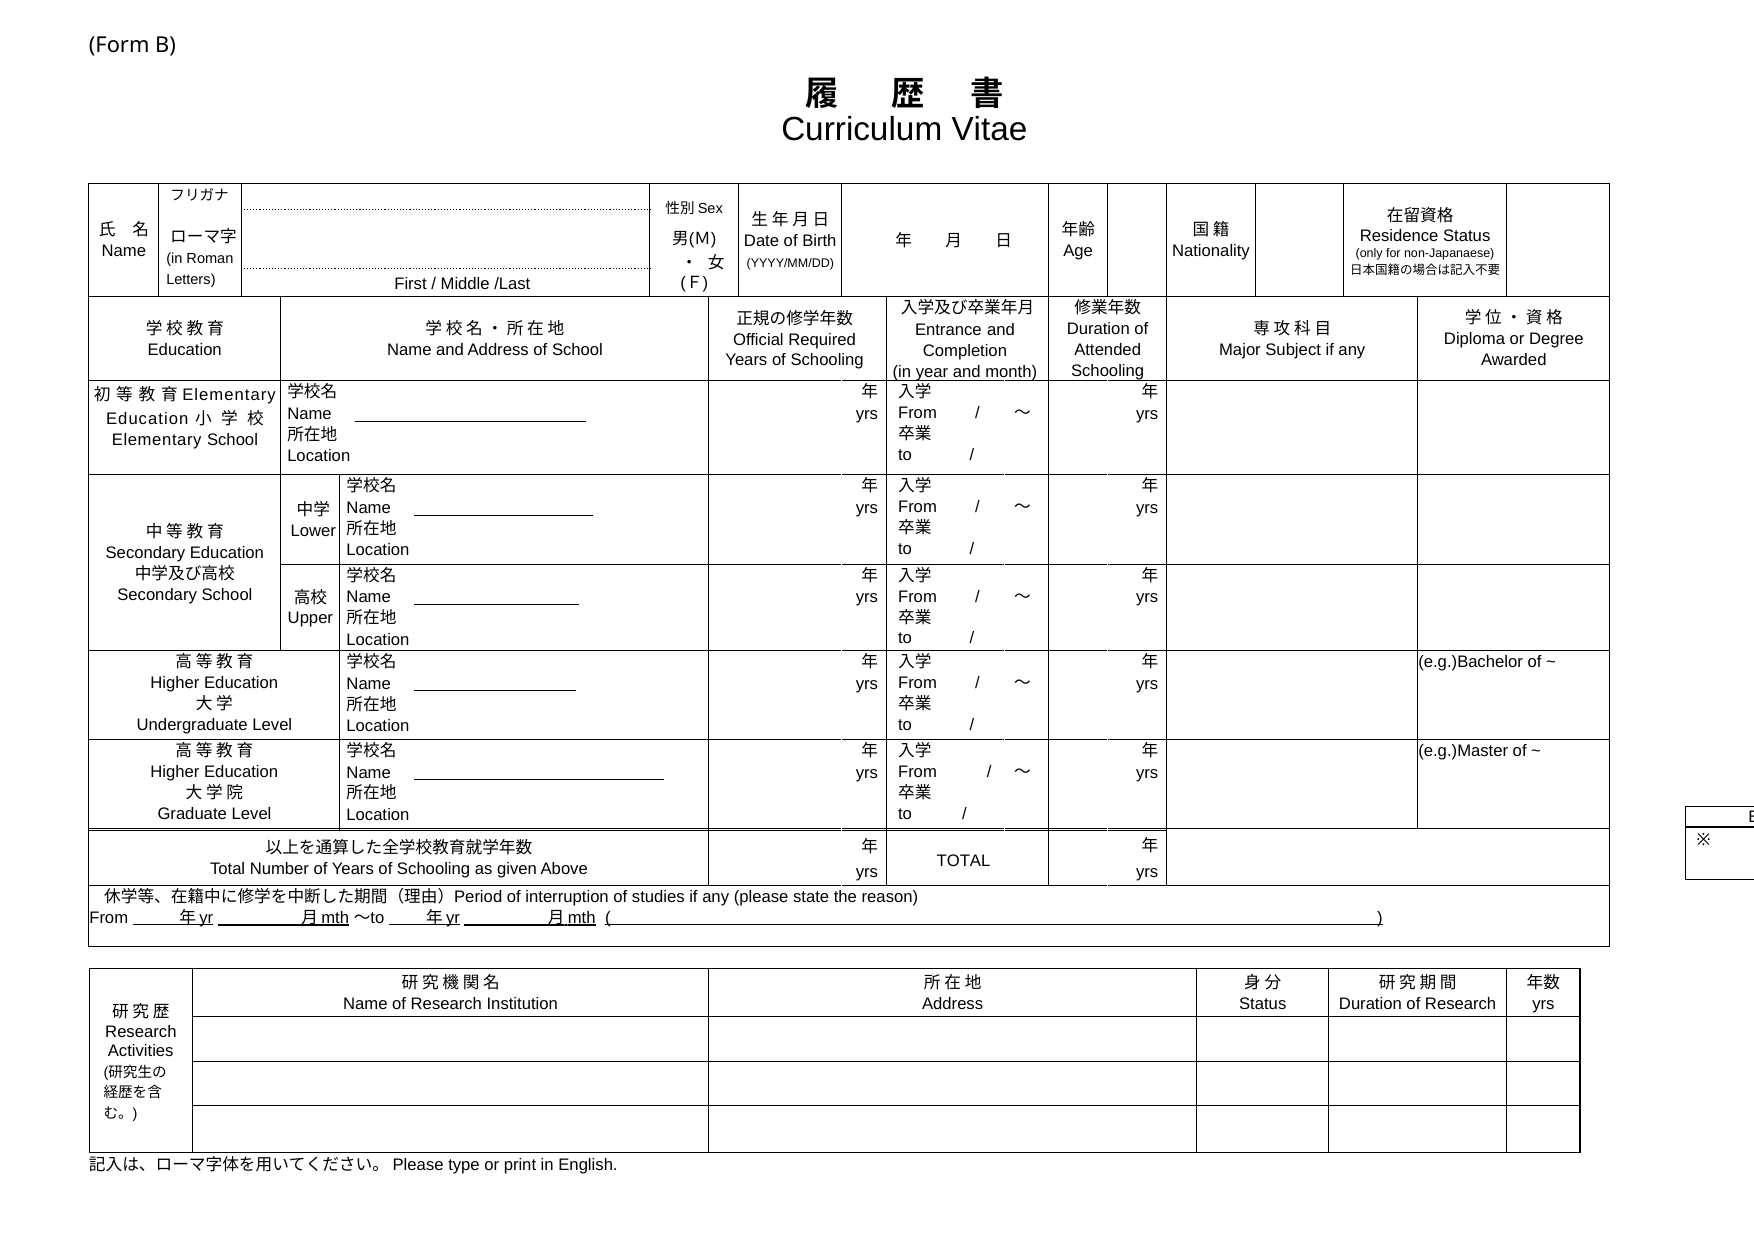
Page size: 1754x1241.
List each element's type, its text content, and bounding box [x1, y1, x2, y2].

table_cell [193, 1106, 708, 1152]
table_cell 入学 From / 卒業 to / [887, 740, 1004, 828]
table_cell 高 等 教 育 Higher Education 大 学 Undergraduate Level [89, 651, 339, 739]
table_cell 正規の修学年数 Official Required Years of Schooling [709, 297, 886, 380]
table_cell 入学 From / 卒業 to / [887, 651, 1004, 739]
table_cell 学 校 教 育 Education [89, 297, 280, 380]
table_cell 学 位 ・ 資 格 Diploma or Degree Awarded [1418, 297, 1609, 380]
table_cell 以上を通算した全学校教育就学年数 Total Number of Years of Schooling as given Above [89, 831, 708, 884]
table_cell TOTAL [887, 831, 1048, 884]
table_cell 専 攻 科 目 Major Subject if any [1167, 297, 1417, 380]
table_cell [709, 831, 841, 884]
table_cell [1167, 565, 1417, 650]
table_header 年齢 Age [1049, 184, 1107, 296]
table_cell [1329, 1106, 1506, 1152]
table_cell 中 等 教 育 Secondary Education 中学及び高校 Secondary School [89, 475, 280, 650]
table_cell [709, 381, 841, 474]
table_header 氏 名 Name [89, 184, 158, 296]
table_cell ～ [1005, 565, 1048, 650]
table_cell 高 等 教 育 Higher Education 大 学 院 Graduate Level [89, 740, 339, 828]
table_header [1256, 184, 1343, 296]
table_cell [1197, 1106, 1328, 1152]
table_cell [1167, 740, 1417, 828]
table_cell [1329, 1017, 1506, 1061]
table_cell 年 yrs [1108, 475, 1166, 564]
table_cell (e.g.)Bachelor of ~ [1418, 651, 1609, 739]
table_cell [1167, 651, 1417, 739]
table_cell [709, 475, 841, 564]
table_cell [193, 1017, 708, 1061]
table_header 研 究 歴 Research Activities (研究生の 経歴を含 む。) [90, 969, 192, 1152]
table_header [1507, 184, 1609, 296]
table_cell 入学及び卒業年月 Entrance and Completion (in year and month) [887, 297, 1048, 380]
table_cell [1197, 1017, 1328, 1061]
table_cell (e.g.)Master of ~ [1418, 740, 1609, 828]
table_cell ～ [1005, 740, 1048, 828]
table_header 在留資格 Residence Status (only for non-Japanaese) 日本国籍の場合は記入不要 [1344, 184, 1506, 296]
table_cell 年 yrs [1108, 651, 1166, 739]
table_cell [709, 1017, 1196, 1061]
table_cell 年 yrs [1108, 565, 1166, 650]
table_cell 入学 From / 卒業 to / [887, 565, 1004, 650]
table_cell [1418, 565, 1609, 650]
table_cell 高校 Upper [281, 565, 339, 650]
table_cell [709, 565, 841, 650]
table_cell 年 yrs [842, 565, 886, 650]
table_cell [1507, 1017, 1579, 1061]
table_cell [242, 209, 649, 268]
table_cell [1049, 381, 1107, 474]
table_header 研 究 機 関 名 Name of Research Institution [193, 969, 708, 1016]
text 履 歴 書 [89, 77, 1720, 112]
table_cell 年 yrs [842, 381, 886, 474]
table_cell [1167, 381, 1417, 474]
table_cell 年 yrs [1108, 740, 1166, 828]
table_header 身 分 Status [1197, 969, 1328, 1016]
table_header 年数 yrs [1507, 969, 1579, 1016]
table_cell ～ [1005, 651, 1048, 739]
table_cell [709, 651, 841, 739]
table_cell [1049, 831, 1107, 884]
table_cell [1049, 475, 1107, 564]
table_cell [1329, 1062, 1506, 1105]
table_cell ～ [1005, 475, 1048, 564]
table_cell [1049, 565, 1107, 650]
table_cell 学 校 名 ・ 所 在 地 Name and Address of School [281, 297, 708, 380]
table_header 所 在 地 Address [709, 969, 1196, 1016]
table_header 生 年 月 日 Date of Birth (YYYY/MM/DD) [739, 184, 841, 296]
table_cell 年 yrs [842, 831, 886, 884]
table_cell 学校名 Name 所在地 Location [340, 651, 708, 739]
table_cell First / Middle /Last [242, 268, 649, 296]
table_header 性別 Sex 男(Ｍ) ・ 女(Ｆ) [650, 184, 738, 296]
table_cell 年 yrs [842, 651, 886, 739]
table_cell [709, 740, 841, 828]
table_header 国 籍 Nationality [1167, 184, 1255, 296]
table_cell [1507, 1062, 1579, 1105]
table_cell [1418, 381, 1609, 474]
table_cell ～ [1005, 381, 1048, 474]
table_cell [1197, 1062, 1328, 1105]
table_cell 入学 From / 卒業 to / [887, 475, 1004, 564]
table_cell [709, 1062, 1196, 1105]
table_cell [1167, 829, 1609, 884]
table_cell [1167, 475, 1417, 564]
table_cell 年 yrs [1108, 381, 1166, 474]
table_cell [1507, 1106, 1579, 1152]
table_cell 休学等、在籍中に修学を中断した期間（理由）Period of interruption of studies if any (please state the reason) From 年yr 月mth ～to 年yr 月mth ( ) [89, 886, 1609, 946]
table_cell 修業年数 Duration of Attended Schooling [1049, 297, 1166, 380]
table_header 研 究 期 間 Duration of Research [1329, 969, 1506, 1016]
table_cell [709, 1106, 1196, 1152]
table_cell 学校名 Name 所在地 Location [340, 740, 708, 828]
table_header フリガナ ローマ字 (in Roman Letters) [159, 184, 241, 296]
table_cell [193, 1062, 708, 1105]
table_header [242, 184, 649, 209]
table_cell 中学 Lower [281, 475, 339, 564]
table_cell 学校名 Name 所在地 Location [340, 565, 708, 650]
table_cell [1418, 475, 1609, 564]
table_cell 初 等 教 育Elementary Education 小 学 校 Elementary School [89, 381, 280, 474]
table_cell [1049, 740, 1107, 828]
table_cell 学校名 Name 所在地 Location [281, 381, 708, 474]
text 記入は、ローマ字体を用いてください。 Please type or print in English. [89, 1153, 1724, 1174]
table_cell 学校名 Name 所在地 Location [340, 475, 708, 564]
table_header 年 月 日 [842, 184, 1048, 296]
table_cell 入学 From / 卒業 to / [887, 381, 1004, 474]
text Curriculum Vitae [89, 112, 1720, 148]
table_header [1108, 184, 1166, 296]
table_cell 年 yrs [1108, 831, 1166, 884]
table_cell 年 yrs [842, 740, 886, 828]
table_cell 年 yrs [842, 475, 886, 564]
table_cell [1049, 651, 1107, 739]
